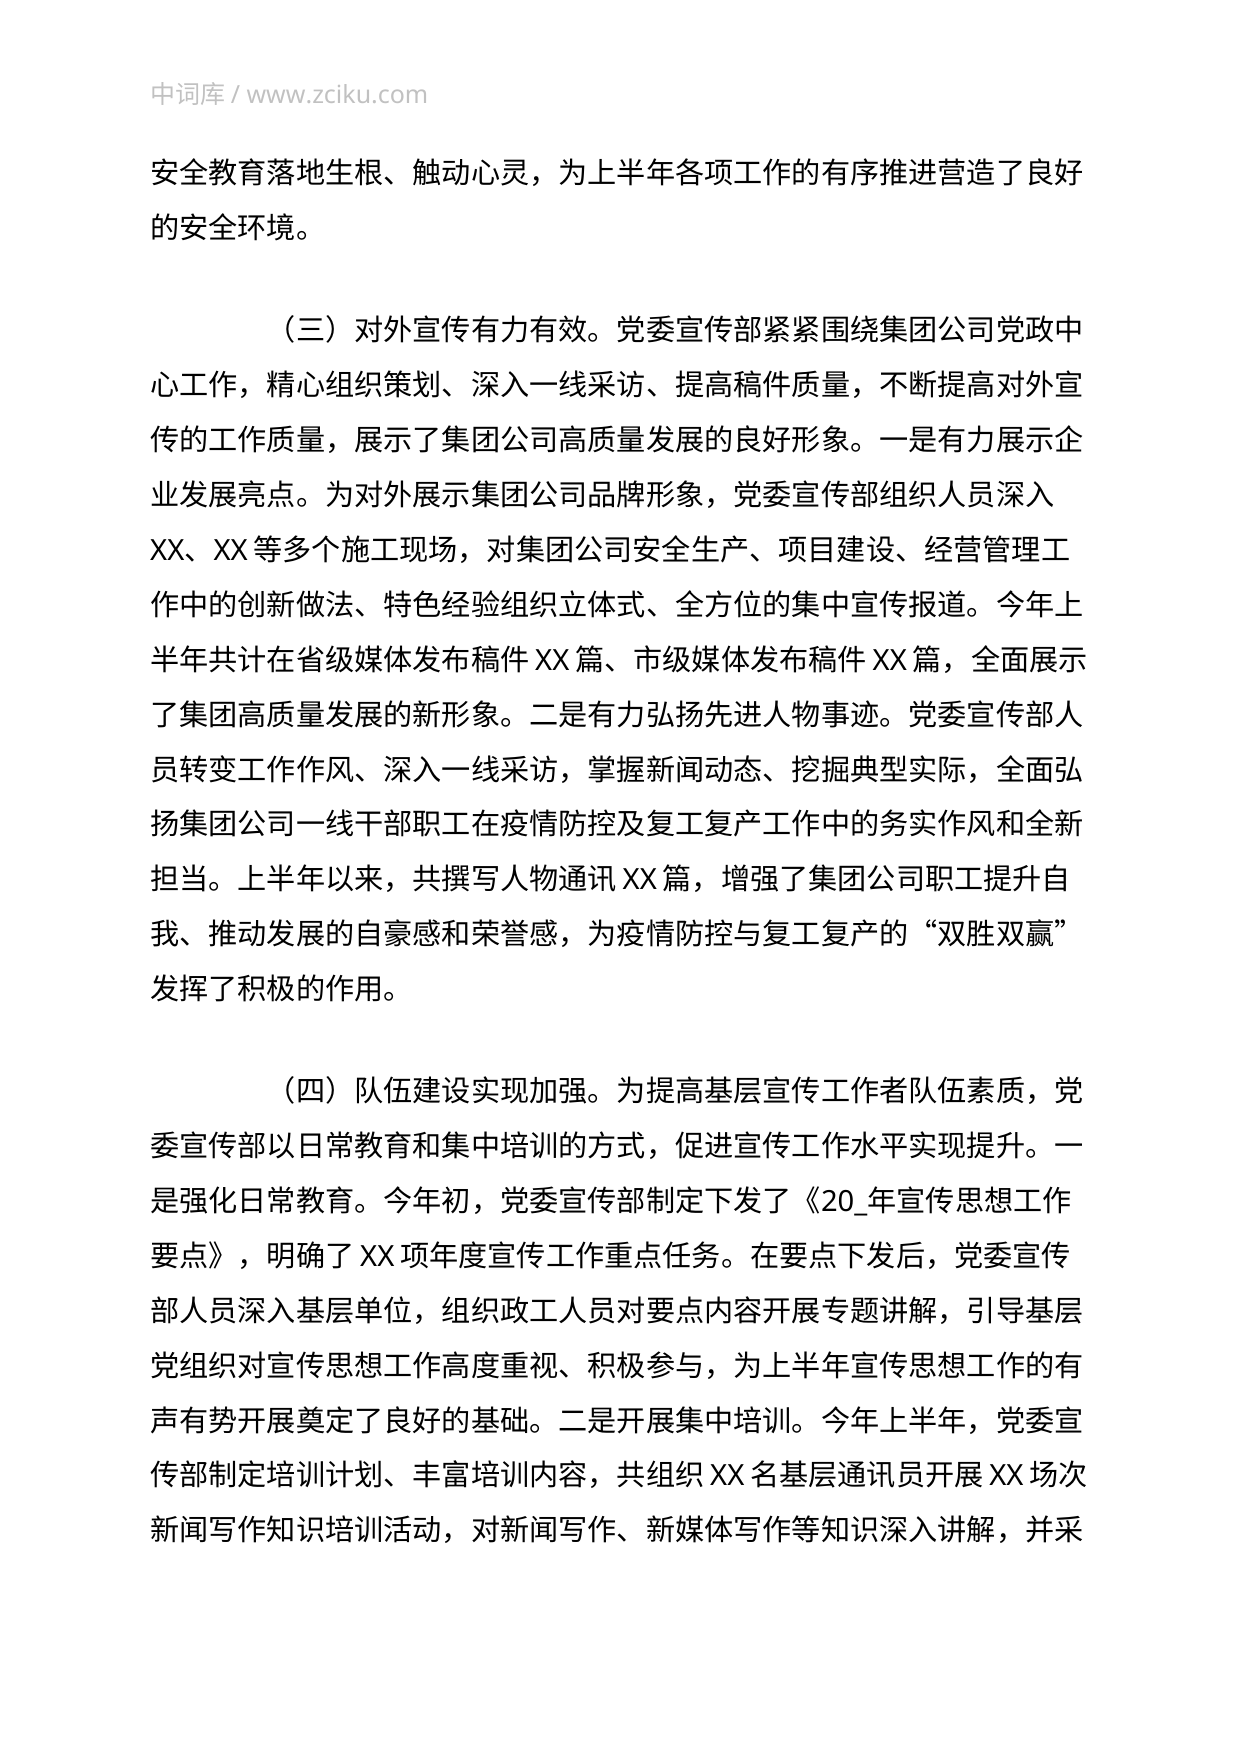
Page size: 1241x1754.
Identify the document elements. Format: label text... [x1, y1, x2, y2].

text （三）对外宣传有力有效。党委宣传部紧紧围绕集团公司党政中心工作，精心组织策划、深入一线采访、提高稿件质量，不断提高对外宣传的工作质量，展示了集团公司高质量发展的良好形象。一是有力展示企业发展亮点。为对外展示集团公司品牌形象，党委宣传部组织人员深入XX、XX等多个施工现场，对集团公司安全生产、项目建设、经营管理工作中的创新做法、特色经验组织立体式、全方位的集中宣传报道。今年上半年共计在省级媒体发布稿件XX篇、市级媒体发布稿件XX篇，全面展示了集团高质量发展的新形象。二是有力弘扬先进人物事迹。党委宣传部人员转变工作作风、深入一线采访，掌握新闻动态、挖掘典型实际，全面弘扬集团公司一线干部职工在疫情防控及复工复产工作中的务实作风和全新担当。上半年以来，共撰写人物通讯XX篇，增强了集团公司职工提升自我、推动发展的自豪感和荣誉感，为疫情防控与复工复产的“双胜双赢”发挥了积极的作用。 [150, 307, 1090, 1008]
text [150, 1067, 1090, 1549]
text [150, 150, 1090, 247]
